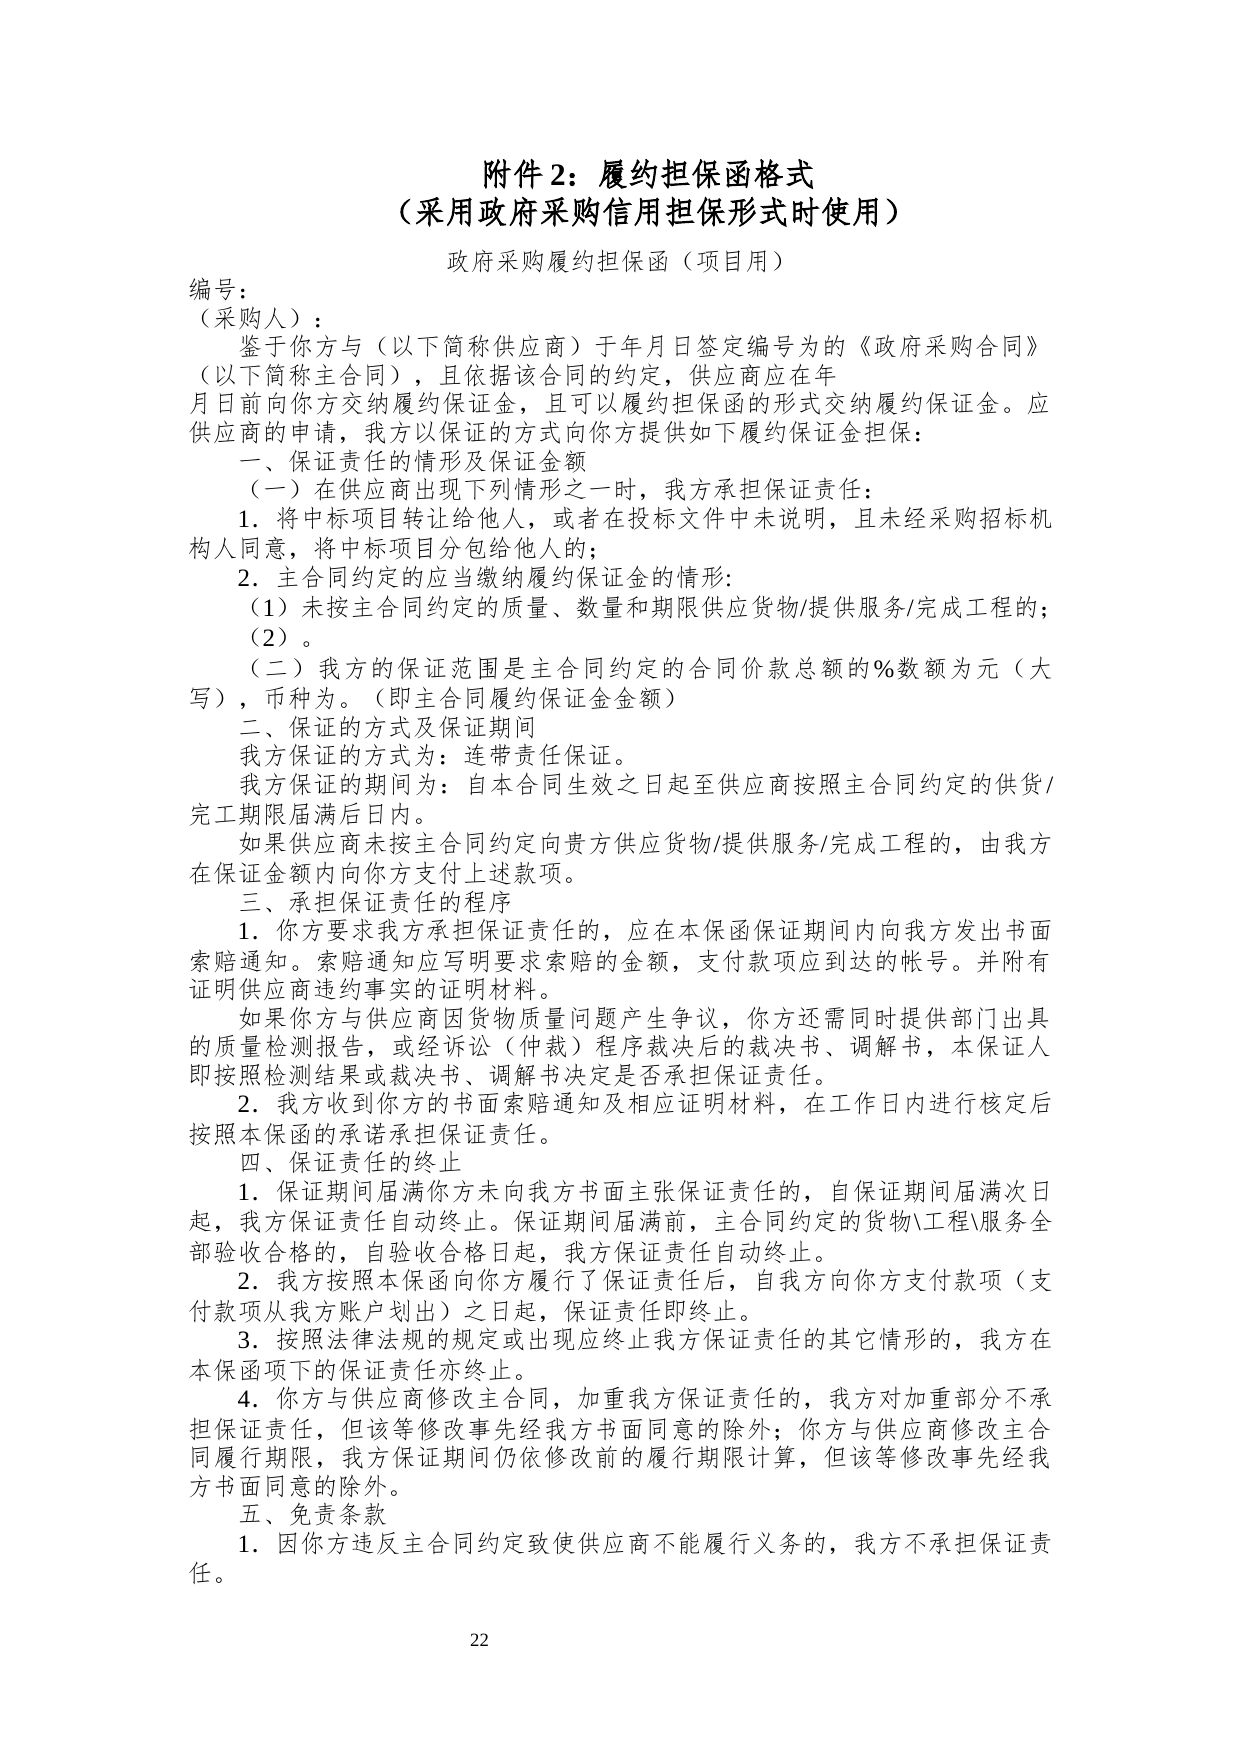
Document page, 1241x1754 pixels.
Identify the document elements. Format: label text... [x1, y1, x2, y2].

text 政府采购履约担保函（项目用） [187, 245, 1053, 274]
text 2．主合同约定的应当缴纳履约保证金的情形: [187, 561, 1053, 591]
text 五、免责条款 [187, 1499, 1053, 1527]
text 如果你方与供应商因货物质量问题产生争议，你方还需同时提供部门出具的质量检测报告，或经诉讼（仲裁）程序裁决后的裁决书、调解书，本保证人即按照检测结果或裁决书、调解书决定是否承担保证责任。 [187, 1002, 1053, 1088]
text 鉴于你方与（以下简称供应商）于年月日签定编号为的《政府采购合同》（以下简称主合同），且依据该合同的约定，供应商应在年 [187, 331, 1053, 388]
text 四、保证责任的终止 [187, 1147, 1053, 1175]
text 4．你方与供应商修改主合同，加重我方保证责任的，我方对加重部分不承担保证责任，但该等修改事先经我方书面同意的除外；你方与供应商修改主合同履行期限，我方保证期间仍依修改前的履行期限计算，但该等修改事先经我方书面同意的除外。 [187, 1383, 1053, 1499]
text 1．保证期间届满你方未向我方书面主张保证责任的，自保证期间届满次日起，我方保证责任自动终止。保证期间届满前，主合同约定的货物\工程\服务全部验收合格的，自验收合格日起，我方保证责任自动终止。 [187, 1175, 1053, 1265]
text （一）在供应商出现下列情形之一时，我方承担保证责任： [187, 473, 1053, 502]
text 我方保证的期间为：自本合同生效之日起至供应商按照主合同约定的供货/完工期限届满后日内。 [187, 768, 1053, 827]
text 一、保证责任的情形及保证金额 [187, 445, 1053, 473]
text （2）。 [187, 622, 1053, 652]
text 3．按照法律法规的规定或出现应终止我方保证责任的其它情形的，我方在本保函项下的保证责任亦终止。 [187, 1324, 1053, 1383]
text （采购人）： [187, 302, 1053, 331]
text 月日前向你方交纳履约保证金，且可以履约担保函的形式交纳履约保证金。应供应商的申请，我方以保证的方式向你方提供如下履约保证金担保： [187, 388, 1053, 445]
text （采用政府采购信用担保形式时使用） [243, 192, 1053, 227]
text 2．我方按照本保函向你方履行了保证责任后，自我方向你方支付款项（支付款项从我方账户划出）之日起，保证责任即终止。 [187, 1265, 1053, 1324]
text 附件2：履约担保函格式 [243, 150, 1053, 192]
text 如果供应商未按主合同约定向贵方供应货物/提供服务/完成工程的，由我方在保证金额内向你方支付上述款项。 [187, 827, 1053, 886]
text 1．将中标项目转让给他人，或者在投标文件中未说明，且未经采购招标机构人同意，将中标项目分包给他人的； [187, 502, 1053, 561]
text （1）未按主合同约定的质量、数量和期限供应货物/提供服务/完成工程的； [187, 591, 1053, 622]
text 1．因你方违反主合同约定致使供应商不能履行义务的，我方不承担保证责任。 [187, 1527, 1053, 1586]
text 编号： [187, 274, 1053, 302]
text 三、承担保证责任的程序 [187, 886, 1053, 915]
text 1．你方要求我方承担保证责任的，应在本保函保证期间内向我方发出书面索赔通知。索赔通知应写明要求索赔的金额，支付款项应到达的帐号。并附有证明供应商违约事实的证明材料。 [187, 915, 1053, 1002]
text 二、保证的方式及保证期间 [187, 711, 1053, 740]
text 我方保证的方式为：连带责任保证。 [187, 740, 1053, 768]
text 2．我方收到你方的书面索赔通知及相应证明材料，在工作日内进行核定后按照本保函的承诺承担保证责任。 [187, 1088, 1053, 1147]
text （二）我方的保证范围是主合同约定的合同价款总额的%数额为元（大写），币种为。（即主合同履约保证金金额） [187, 652, 1053, 711]
